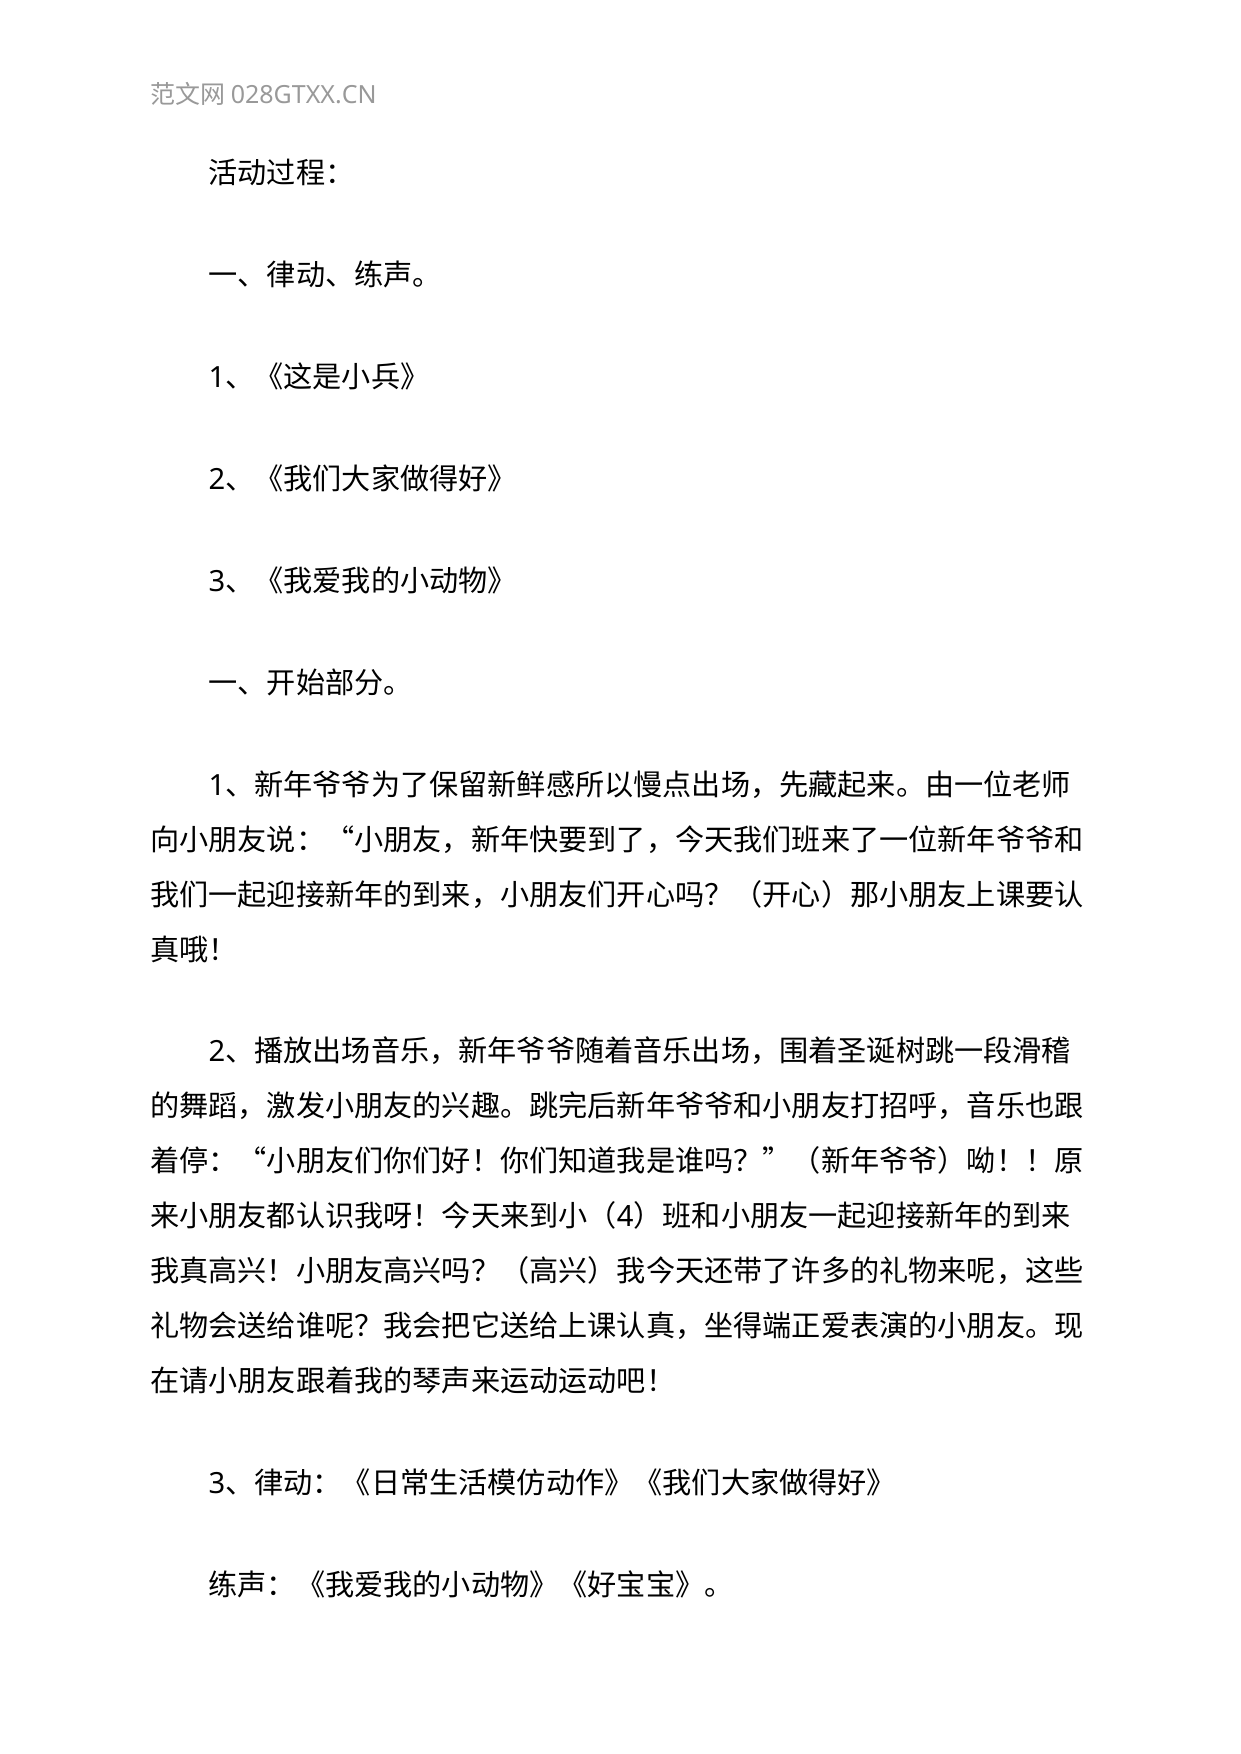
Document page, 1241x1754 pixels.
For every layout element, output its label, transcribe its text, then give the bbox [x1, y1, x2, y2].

text 1、《这是小兵》 [150, 353, 1090, 396]
text 一、开始部分。 [150, 659, 1090, 702]
text 一、律动、练声。 [150, 252, 1090, 294]
text 3、《我爱我的小动物》 [150, 557, 1090, 600]
text 2、播放出场音乐，新年爷爷随着音乐出场，围着圣诞树跳一段滑稽的舞蹈，激发小朋友的兴趣。跳完后新年爷爷和小朋友打招呼，音乐也跟着停：“小朋友们你们好！你们知道我是谁吗？”（新年爷爷）呦！！原来小朋友都认识我呀！今天来到小（4）班和小朋友一起迎接新年的到来我真高兴！小朋友高兴吗？（高兴）我今天还带了许多的礼物来呢，这些礼物会送给谁呢？我会把它送给上课认真，坐得端正爱表演的小朋友。现在请小朋友跟着我的琴声来运动运动吧！ [150, 1028, 1090, 1400]
text 1、新年爷爷为了保留新鲜感所以慢点出场，先藏起来。由一位老师向小朋友说：“小朋友，新年快要到了，今天我们班来了一位新年爷爷和我们一起迎接新年的到来，小朋友们开心吗？（开心）那小朋友上课要认真哦！ [150, 761, 1090, 968]
text 2、《我们大家做得好》 [150, 456, 1090, 498]
text 活动过程： [150, 150, 1090, 192]
text 练声：《我爱我的小动物》《好宝宝》。 [150, 1561, 1090, 1603]
text 3、律动：《日常生活模仿动作》《我们大家做得好》 [150, 1459, 1090, 1502]
